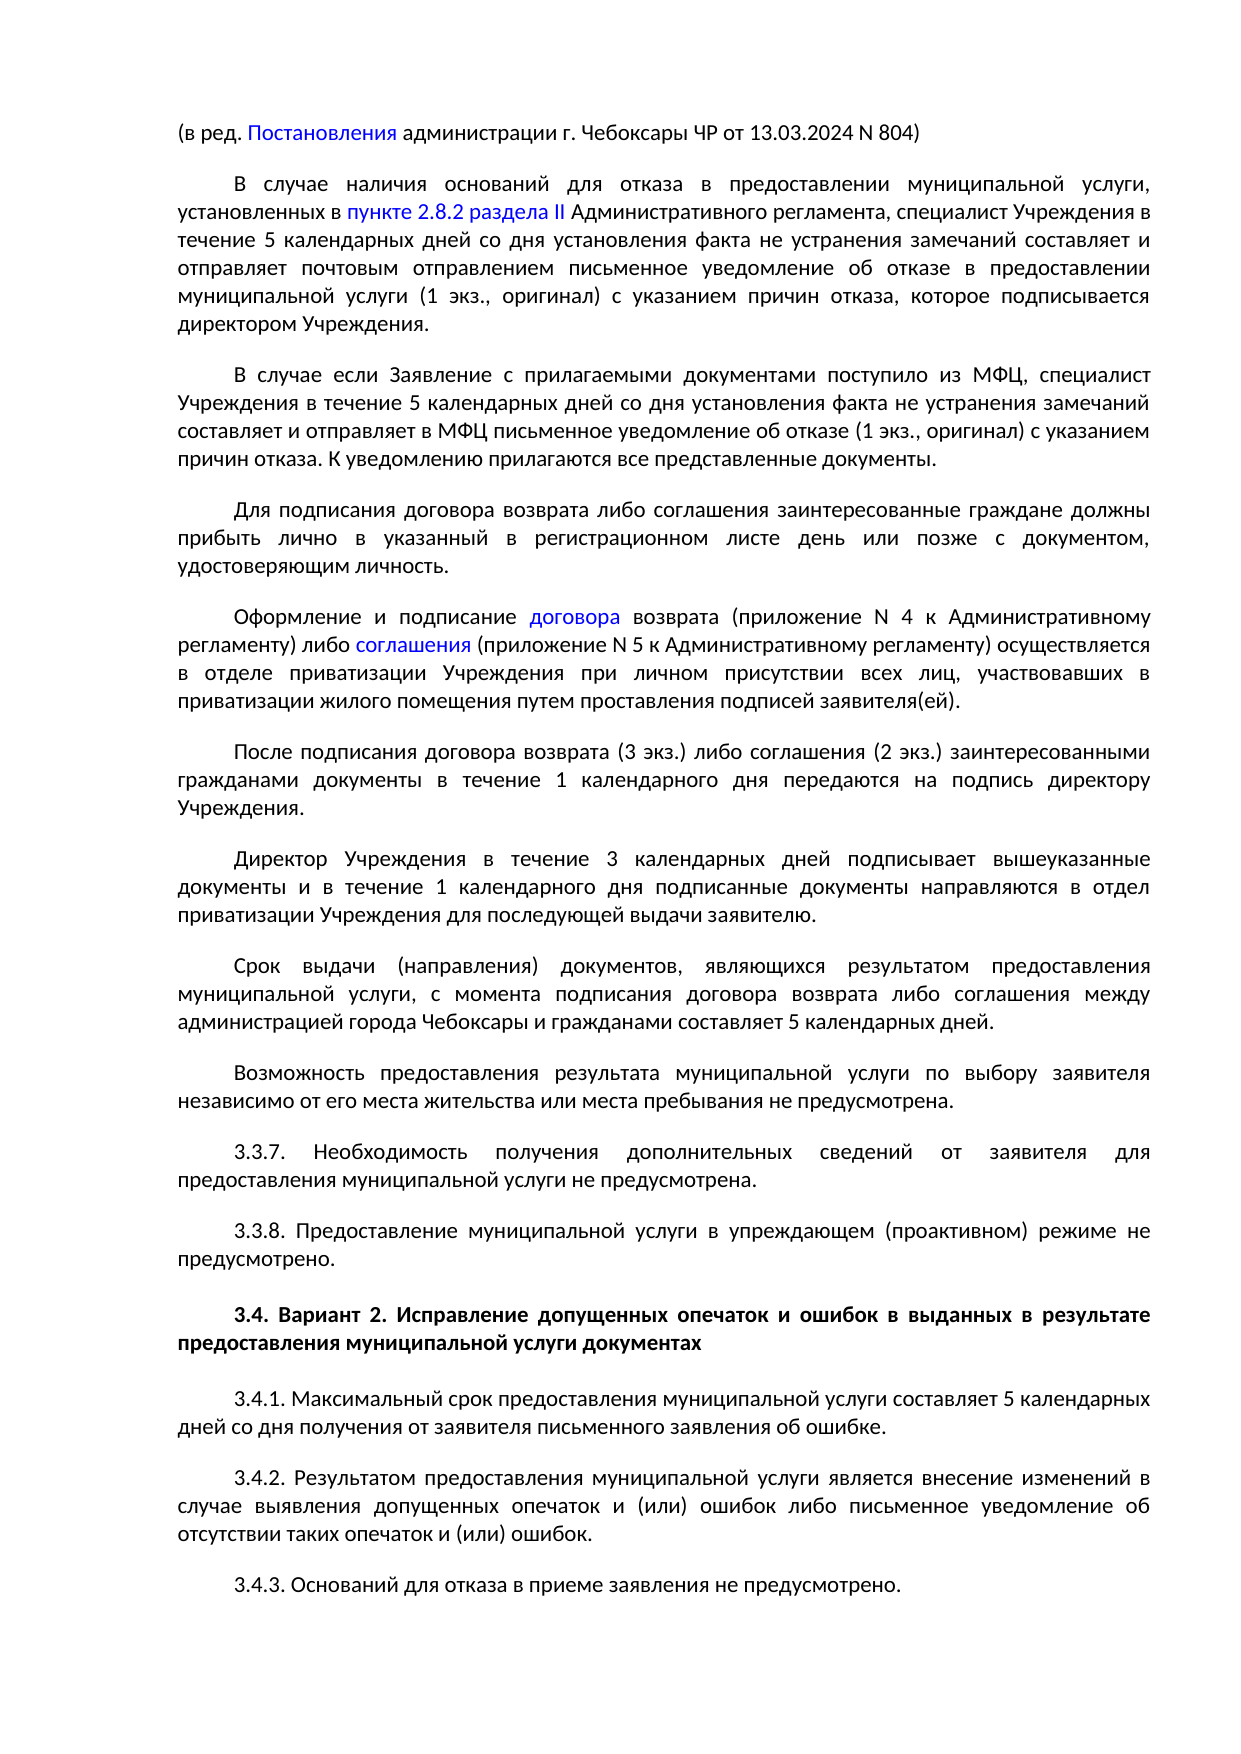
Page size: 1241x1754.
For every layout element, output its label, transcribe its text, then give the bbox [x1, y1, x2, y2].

title 3.4. Вариант 2. Исправление допущенных опечаток и ошибок в выданных в результате предоставления муниципальной услуги документах [177, 1300, 1152, 1356]
text Оформление и подписание договора возврата (приложение N 4 к Административному регламенту) либо соглашения (приложение N 5 к Административному регламенту) осуществляется в отделе приватизации Учреждения при личном присутствии всех лиц, участвовавших в приватизации жилого помещения путем проставления подписей заявителя(ей). [177, 602, 1152, 714]
text Директор Учреждения в течение 3 календарных дней подписывает вышеуказанные документы и в течение 1 календарного дня подписанные документы направляются в отдел приватизации Учреждения для последующей выдачи заявителю. [177, 844, 1152, 928]
text Возможность предоставления результата муниципальной услуги по выбору заявителя независимо от его места жительства или места пребывания не предусмотрена. [177, 1058, 1152, 1114]
text В случае если Заявление с прилагаемыми документами поступило из МФЦ, специалист Учреждения в течение 5 календарных дней со дня установления факта не устранения замечаний составляет и отправляет в МФЦ письменное уведомление об отказе (1 экз., оригинал) с указанием причин отказа. К уведомлению прилагаются все представленные документы. [177, 360, 1152, 472]
text В случае наличия оснований для отказа в предоставлении муниципальной услуги, установленных в пункте 2.8.2 раздела II Административного регламента, специалист Учреждения в течение 5 календарных дней со дня установления факта не устранения замечаний составляет и отправляет почтовым отправлением письменное уведомление об отказе в предоставлении муниципальной услуги (1 экз., оригинал) с указанием причин отказа, которое подписывается директором Учреждения. [177, 169, 1152, 337]
text 3.3.8. Предоставление муниципальной услуги в упреждающем (проактивном) режиме не предусмотрено. [177, 1216, 1152, 1272]
text После подписания договора возврата (3 экз.) либо соглашения (2 экз.) заинтересованными гражданами документы в течение 1 календарного дня передаются на подпись директору Учреждения. [177, 737, 1152, 821]
text 3.3.7. Необходимость получения дополнительных сведений от заявителя для предоставления муниципальной услуги не предусмотрена. [177, 1137, 1152, 1193]
text 3.4.1. Максимальный срок предоставления муниципальной услуги составляет 5 календарных дней со дня получения от заявителя письменного заявления об ошибке. [177, 1384, 1152, 1440]
text 3.4.3. Оснований для отказа в приеме заявления не предусмотрено. [177, 1570, 1152, 1598]
text (в ред. Постановления администрации г. Чебоксары ЧР от 13.03.2024 N 804) [177, 118, 1152, 146]
text 3.4.2. Результатом предоставления муниципальной услуги является внесение изменений в случае выявления допущенных опечаток и (или) ошибок либо письменное уведомление об отсутствии таких опечаток и (или) ошибок. [177, 1463, 1152, 1547]
text Для подписания договора возврата либо соглашения заинтересованные граждане должны прибыть лично в указанный в регистрационном листе день или позже с документом, удостоверяющим личность. [177, 495, 1152, 579]
text Срок выдачи (направления) документов, являющихся результатом предоставления муниципальной услуги, с момента подписания договора возврата либо соглашения между администрацией города Чебоксары и гражданами составляет 5 календарных дней. [177, 951, 1152, 1035]
